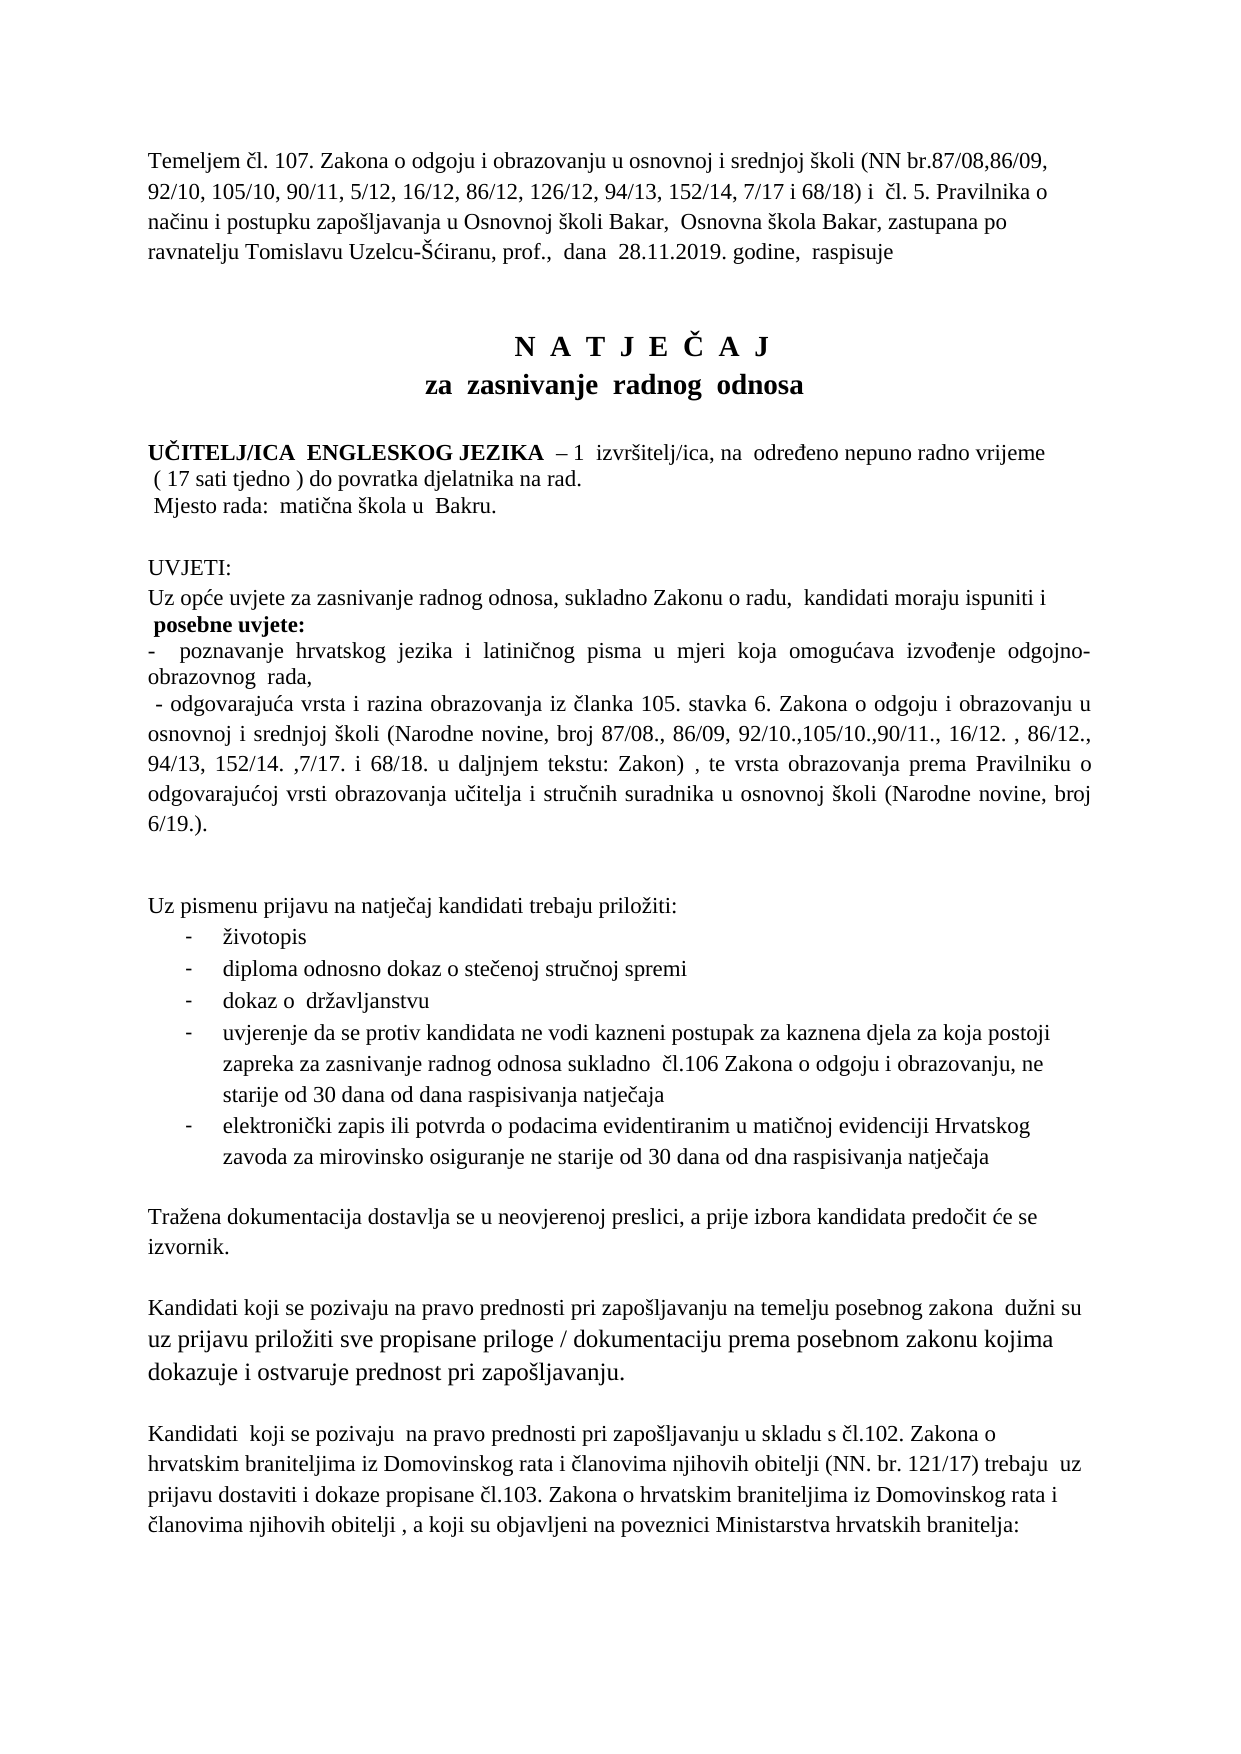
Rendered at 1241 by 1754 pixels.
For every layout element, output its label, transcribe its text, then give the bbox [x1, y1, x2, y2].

text - odgovarajuća vrsta i razina obrazovanja iz članka 105. stavka 6. Zakona o odgoju i obrazovanju u osnovnoj i srednjoj školi (Narodne novine, broj 87/08., 86/09, 92/10.,105/10.,90/11., 16/12. , 86/12., 94/13, 152/14. ,7/17. i 68/18. u daljnjem tekstu: Zakon) , te vrsta obrazovanja prema Pravilniku o odgovarajućoj vrsti obrazovanja učitelja i stručnih suradnika u osnovnoj školi (Narodne novine, broj 6/19.). [148, 690, 1093, 837]
text ( 17 sati tjedno ) do povratka djelatnika na rad. [148, 465, 1093, 492]
text N A T J E Č A J [148, 329, 1093, 362]
text - poznavanje hrvatskog jezika i latiničnog pisma u mjeri koja omogućava izvođenje odgojno-obrazovnog rada, [148, 637, 1093, 690]
text Kandidati koji se pozivaju na pravo prednosti pri zapošljavanju u skladu s čl.102. Zakona o hrvatskim braniteljima iz Domovinskog rata i članovima njihovih obitelji (NN. br. 121/17) trebaju uz prijavu dostaviti i dokaze propisane čl.103. Zakona o hrvatskim braniteljima iz Domovinskog rata i članovima njihovih obitelji , a koji su objavljeni na poveznici Ministarstva hrvatskih branitelja: [148, 1420, 1093, 1537]
text UVJETI: [148, 554, 1093, 580]
text za zasnivanje radnog odnosa [148, 367, 1093, 401]
list dokaz o državljanstvu [185, 986, 1093, 1014]
list diploma odnosno dokaz o stečenoj stručnoj spremi [185, 954, 1093, 982]
list uvjerenje da se protiv kandidata ne vodi kazneni postupak za kaznena djela za koja postoji zapreka za zasnivanje radnog odnosa sukladno čl.106 Zakona o odgoju i obrazovanju, ne starije od 30 dana od dana raspisivanja natječaja [185, 1018, 1093, 1107]
text 92/10, 105/10, 90/11, 5/12, 16/12, 86/12, 126/12, 94/13, 152/14, 7/17 i 68/18) i čl. 5. Pravilnika o načinu i postupku zapošljavanja u Osnovnoj školi Bakar, Osnovna škola Bakar, zastupana po ravnatelju Tomislavu Uzelcu-Šćiranu, prof., dana 28.11.2019. godine, raspisuje [148, 178, 1093, 264]
text Mjesto rada: matična škola u Bakru. [148, 492, 1093, 518]
text uz prijavu priložiti sve propisane priloge / dokumentaciju prema posebnom zakonu kojima dokazuje i ostvaruje prednost pri zapošljavanju. [148, 1324, 1093, 1386]
text Kandidati koji se pozivaju na pravo prednosti pri zapošljavanju na temelju posebnog zakona dužni su [148, 1294, 1093, 1320]
list elektronički zapis ili potvrda o podacima evidentiranim u matičnoj evidenciji Hrvatskog zavoda za mirovinsko osiguranje ne starije od 30 dana od dna raspisivanja natječaja [185, 1111, 1093, 1169]
list životopis [185, 922, 1093, 950]
text posebne uvjete: [148, 611, 1093, 637]
text Uz pismenu prijavu na natječaj kandidati trebaju priložiti: [148, 892, 1093, 918]
text UČITELJ/ICA ENGLESKOG JEZIKA – 1 izvršitelj/ica, na određeno nepuno radno vrijeme [148, 439, 1093, 465]
text Uz opće uvjete za zasnivanje radnog odnosa, sukladno Zakonu o radu, kandidati moraju ispuniti i [148, 584, 1093, 611]
text Tražena dokumentacija dostavlja se u neovjerenoj preslici, a prije izbora kandidata predočit će se izvornik. [148, 1203, 1093, 1260]
text Temeljem čl. 107. Zakona o odgoju i obrazovanju u osnovnoj i srednjoj školi (NN br.87/08,86/09, [148, 148, 1093, 174]
